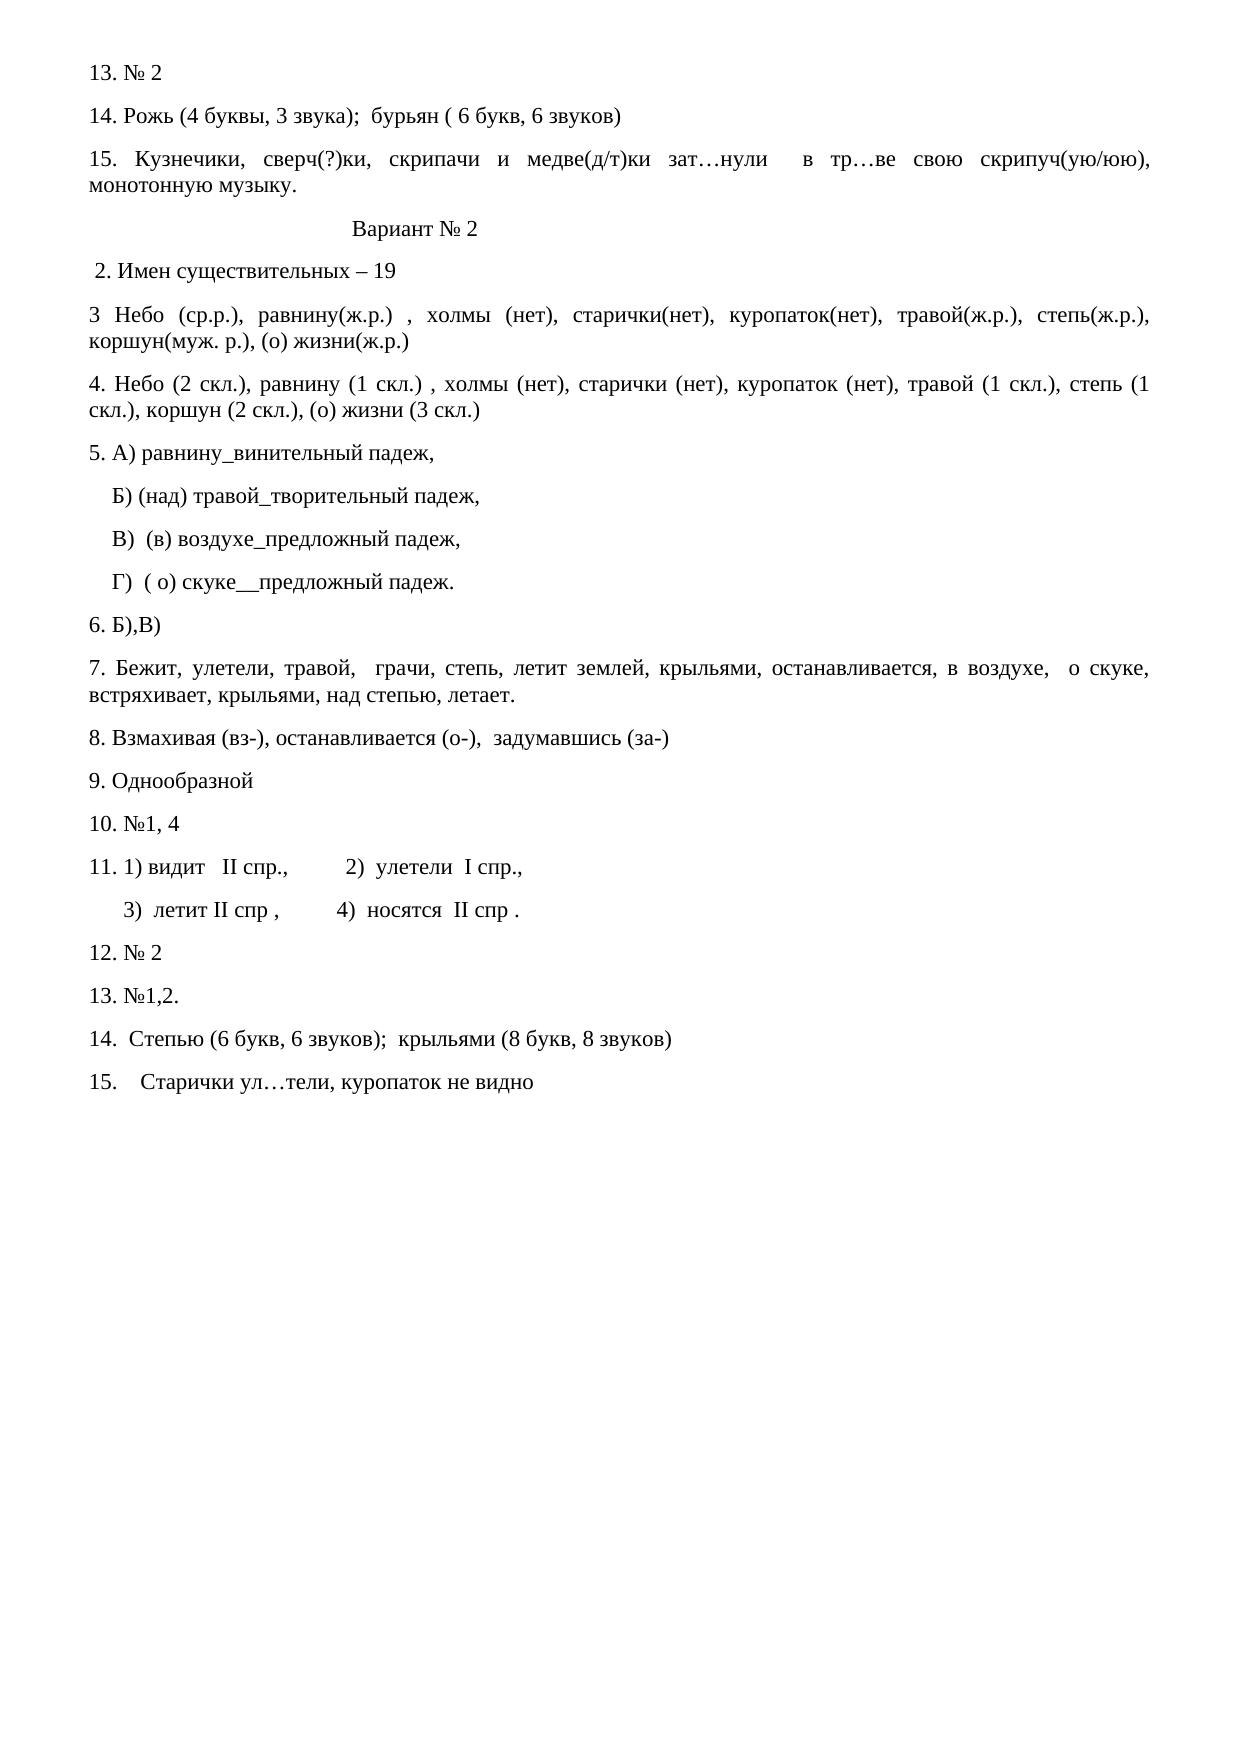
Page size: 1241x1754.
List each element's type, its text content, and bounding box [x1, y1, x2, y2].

text 13. № 2 [89, 59, 1152, 86]
text 9. Однообразной [89, 767, 1152, 793]
text 10. №1, 4 [89, 810, 1152, 836]
text 5. А) равнину_винительный падеж, [89, 439, 1152, 466]
text 7. Бежит, улетели, травой, грачи, степь, летит землей, крыльями, останавливается, в воздухе, о скуке, встряхивает, крыльями, над степью, летает. [89, 654, 1152, 707]
text Вариант № 2 [89, 214, 1152, 241]
text 12. № 2 [89, 939, 1152, 965]
text 15. Старички ул…тели, куропаток не видно [89, 1068, 1152, 1094]
text 6. Б),В) [89, 611, 1152, 638]
text 14. Степью (6 букв, 6 звуков); крыльями (8 букв, 8 звуков) [89, 1025, 1152, 1051]
text 11. 1) видит II спр., 2) улетели I спр., [89, 853, 1152, 879]
text 15. Кузнечики, сверч(?)ки, скрипачи и медве(д/т)ки зат…нули в тр…ве свою скрипуч(ую/юю), монотонную музыку. [89, 145, 1152, 198]
text Г) ( о) скуке__предложный падеж. [89, 568, 1152, 595]
text 3 Небо (ср.р.), равнину(ж.р.) , холмы (нет), старички(нет), куропаток(нет), травой(ж.р.), степь(ж.р.), коршун(муж. р.), (о) жизни(ж.р.) [89, 301, 1152, 353]
text 13. №1,2. [89, 982, 1152, 1008]
text 8. Взмахивая (вз-), останавливается (о-), задумавшись (за-) [89, 724, 1152, 750]
text 4. Небо (2 скл.), равнину (1 скл.) , холмы (нет), старички (нет), куропаток (нет), травой (1 скл.), степь (1 скл.), коршун (2 скл.), (о) жизни (3 скл.) [89, 370, 1152, 423]
text 3) летит II спр , 4) носятся II спр . [89, 896, 1152, 922]
text 2. Имен существительных – 19 [89, 258, 1152, 284]
text В) (в) воздухе_предложный падеж, [89, 525, 1152, 552]
text 14. Рожь (4 буквы, 3 звука); бурьян ( 6 букв, 6 звуков) [89, 102, 1152, 128]
text Б) (над) травой_творительный падеж, [89, 482, 1152, 509]
